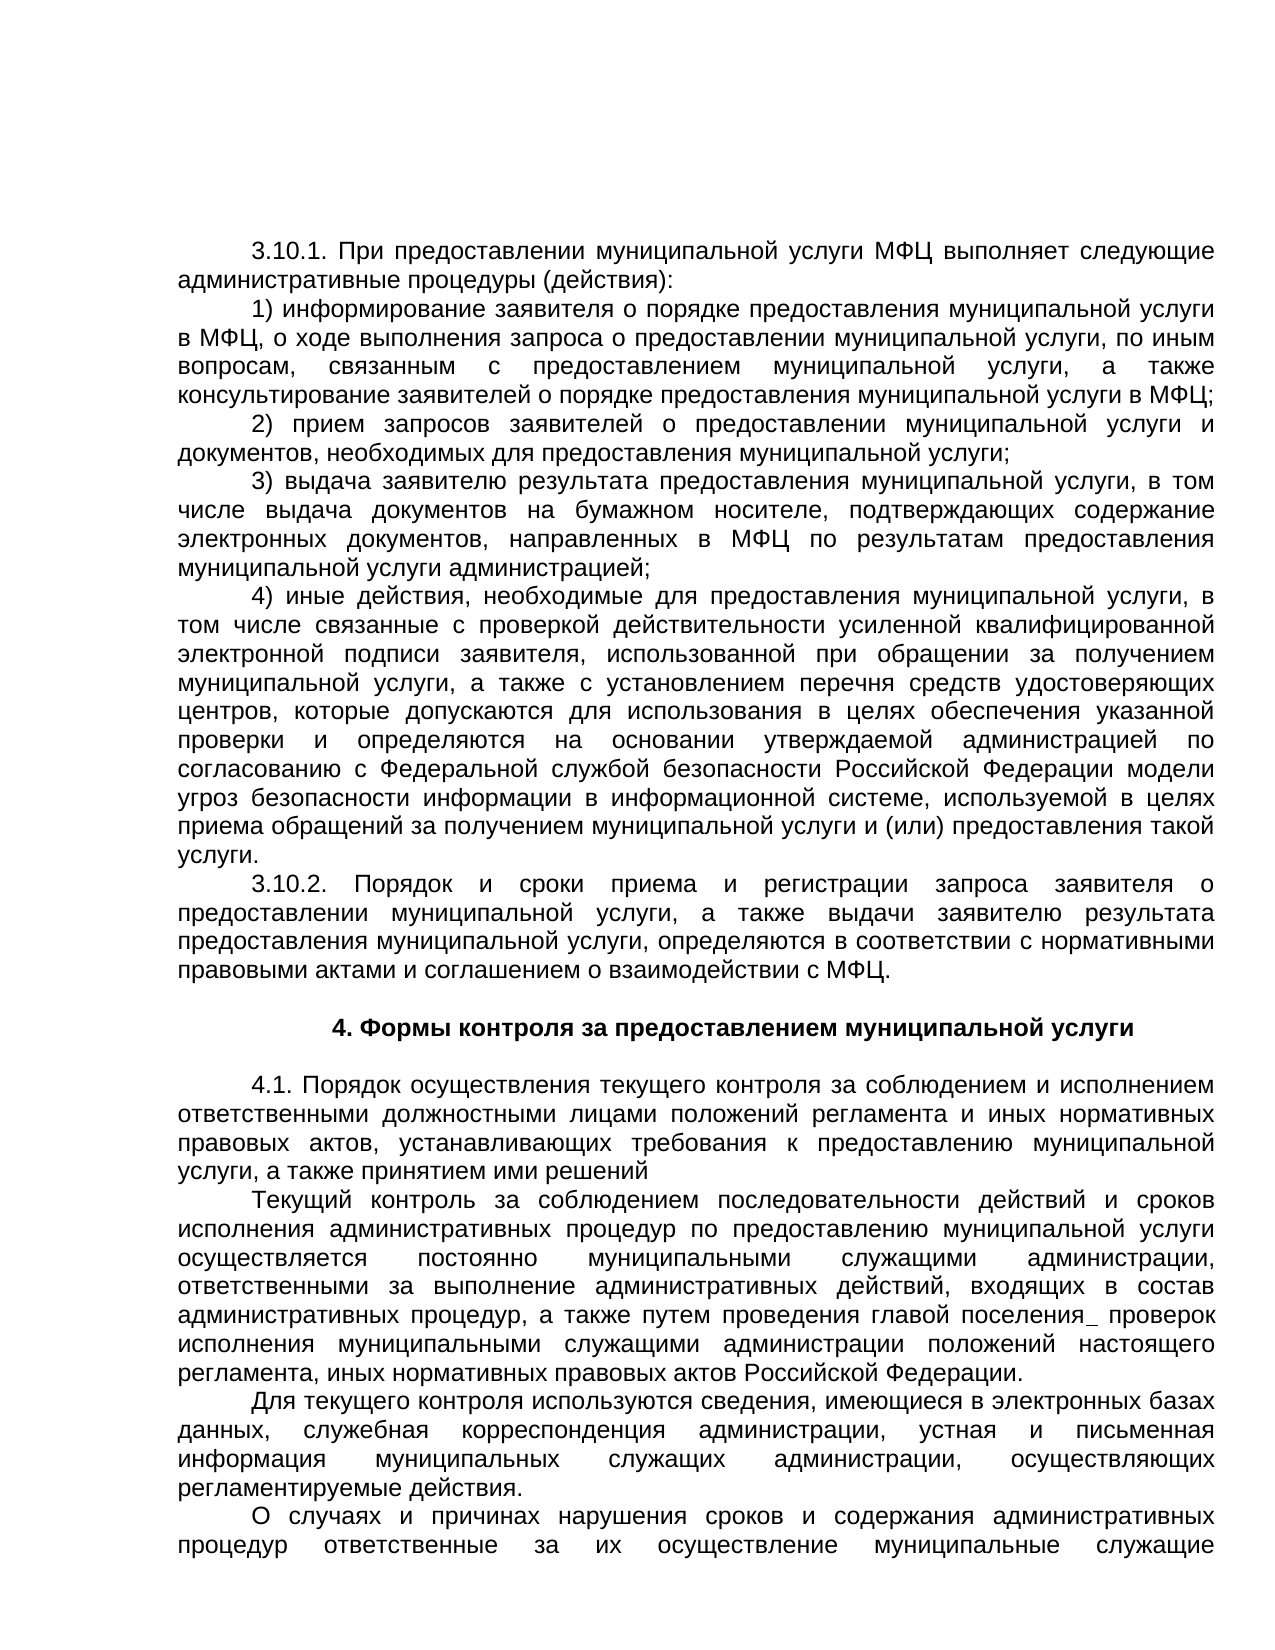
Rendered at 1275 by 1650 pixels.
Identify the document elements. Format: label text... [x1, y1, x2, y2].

subtitle 4. Формы контроля за предоставлением муниципальной услуги [177, 1012, 1216, 1041]
text 4.1. Порядок осуществления текущего контроля за соблюдением и исполнением ответственными должностными лицами положений регламента и иных нормативных правовых актов, устанавливающих требования к предоставлению муниципальной услуги, а также принятием ими решений [177, 1070, 1216, 1185]
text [177, 1501, 1216, 1559]
text 2) прием запросов заявителей о предоставлении муниципальной услуги и документов, необходимых для предоставления муниципальной услуги; [177, 409, 1216, 466]
text 1) информирование заявителя о порядке предоставления муниципальной услуги в МФЦ, о ходе выполнения запроса о предоставлении муниципальной услуги, по иным вопросам, связанным с предоставлением муниципальной услуги, а также консультирование заявителей о порядке предоставления муниципальной услуги в МФЦ; [177, 294, 1216, 409]
text 3.10.2. Порядок и сроки приема и регистрации запроса заявителя о предоставлении муниципальной услуги, а также выдачи заявителю результата предоставления муниципальной услуги, определяются в соответствии с нормативными правовыми актами и соглашением о взаимодействии с МФЦ. [177, 869, 1216, 984]
text 3.10.1. При предоставлении муниципальной услуги МФЦ выполняет следующие административные процедуры (действия): [177, 236, 1216, 294]
text 4) иные действия, необходимые для предоставления муниципальной услуги, в том числе связанные с проверкой действительности усиленной квалифицированной электронной подписи заявителя, использованной при обращении за получением муниципальной услуги, а также с установлением перечня средств удостоверяющих центров, которые допускаются для использования в целях обеспечения указанной проверки и определяются на основании утверждаемой администрацией по согласованию с Федеральной службой безопасности Российской Федерации модели угроз безопасности информации в информационной системе, используемой в целях приема обращений за получением муниципальной услуги и (или) предоставления такой услуги. [177, 581, 1216, 869]
text 3) выдача заявителю результата предоставления муниципальной услуги, в том числе выдача документов на бумажном носителе, подтверждающих содержание электронных документов, направленных в МФЦ по результатам предоставления муниципальной услуги администрацией; [177, 466, 1216, 581]
text Текущий контроль за соблюдением последовательности действий и сроков исполнения административных процедур по предоставлению муниципальной услуги осуществляется постоянно муниципальными служащими администрации, ответственными за выполнение административных действий, входящих в состав административных процедур, а также путем проведения главой поселения проверок исполнения муниципальными служащими администрации положений настоящего регламента, иных нормативных правовых актов Российской Федерации. [177, 1185, 1216, 1386]
text Для текущего контроля используются сведения, имеющиеся в электронных базах данных, служебная корреспонденция администрации, устная и письменная информация муниципальных служащих администрации, осуществляющих регламентируемые действия. [177, 1386, 1216, 1501]
